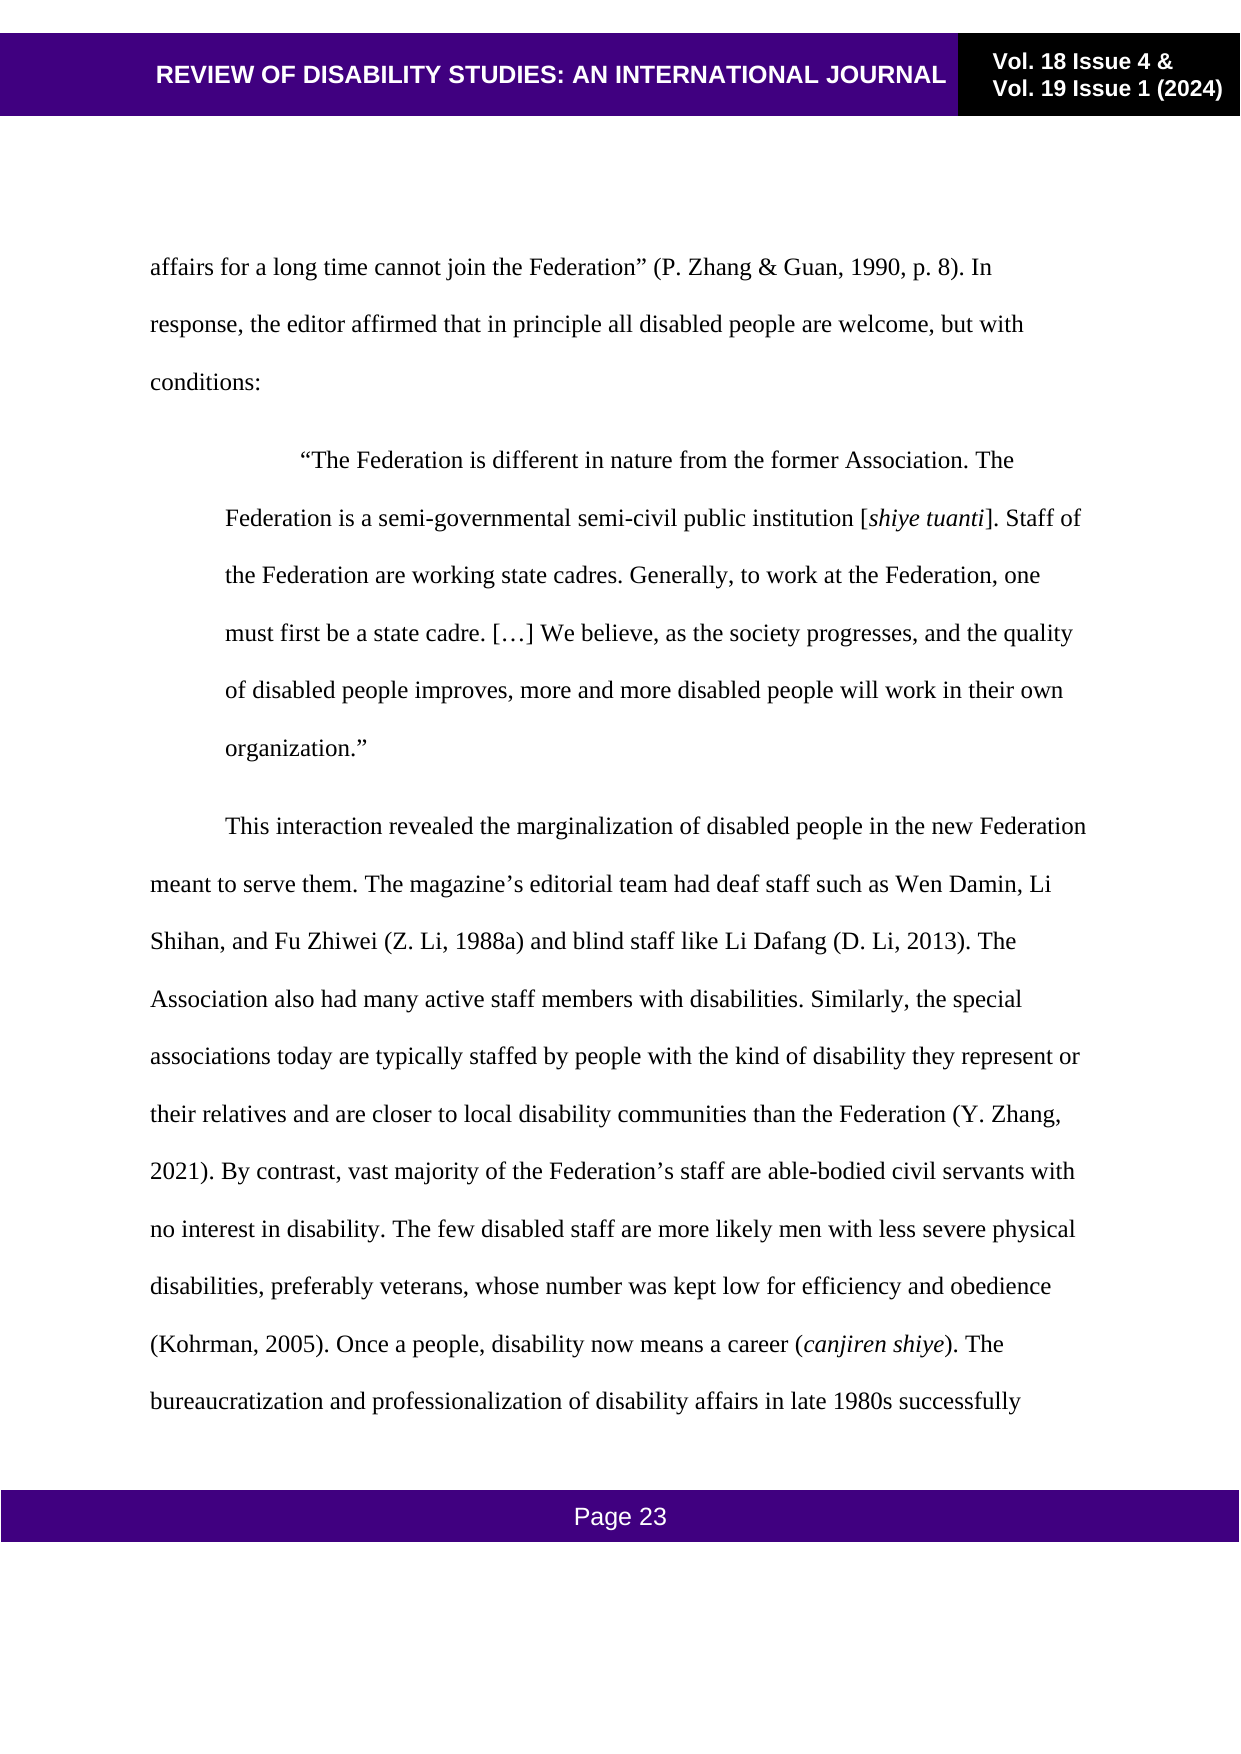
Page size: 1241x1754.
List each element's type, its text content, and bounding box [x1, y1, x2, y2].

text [150, 252, 1090, 396]
text “The Federation is different in nature from the former Association. The Federation is a semi-governmental semi-civil public institution [shiye tuanti]. Staff of the Federation are working state cadres. Generally, to work at the Federation, one must first be a state cadre. […] We believe, as the society progresses, and the quality of disabled people improves, more and more disabled people will work in their own organization.” [225, 445, 1090, 762]
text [150, 811, 1090, 1415]
